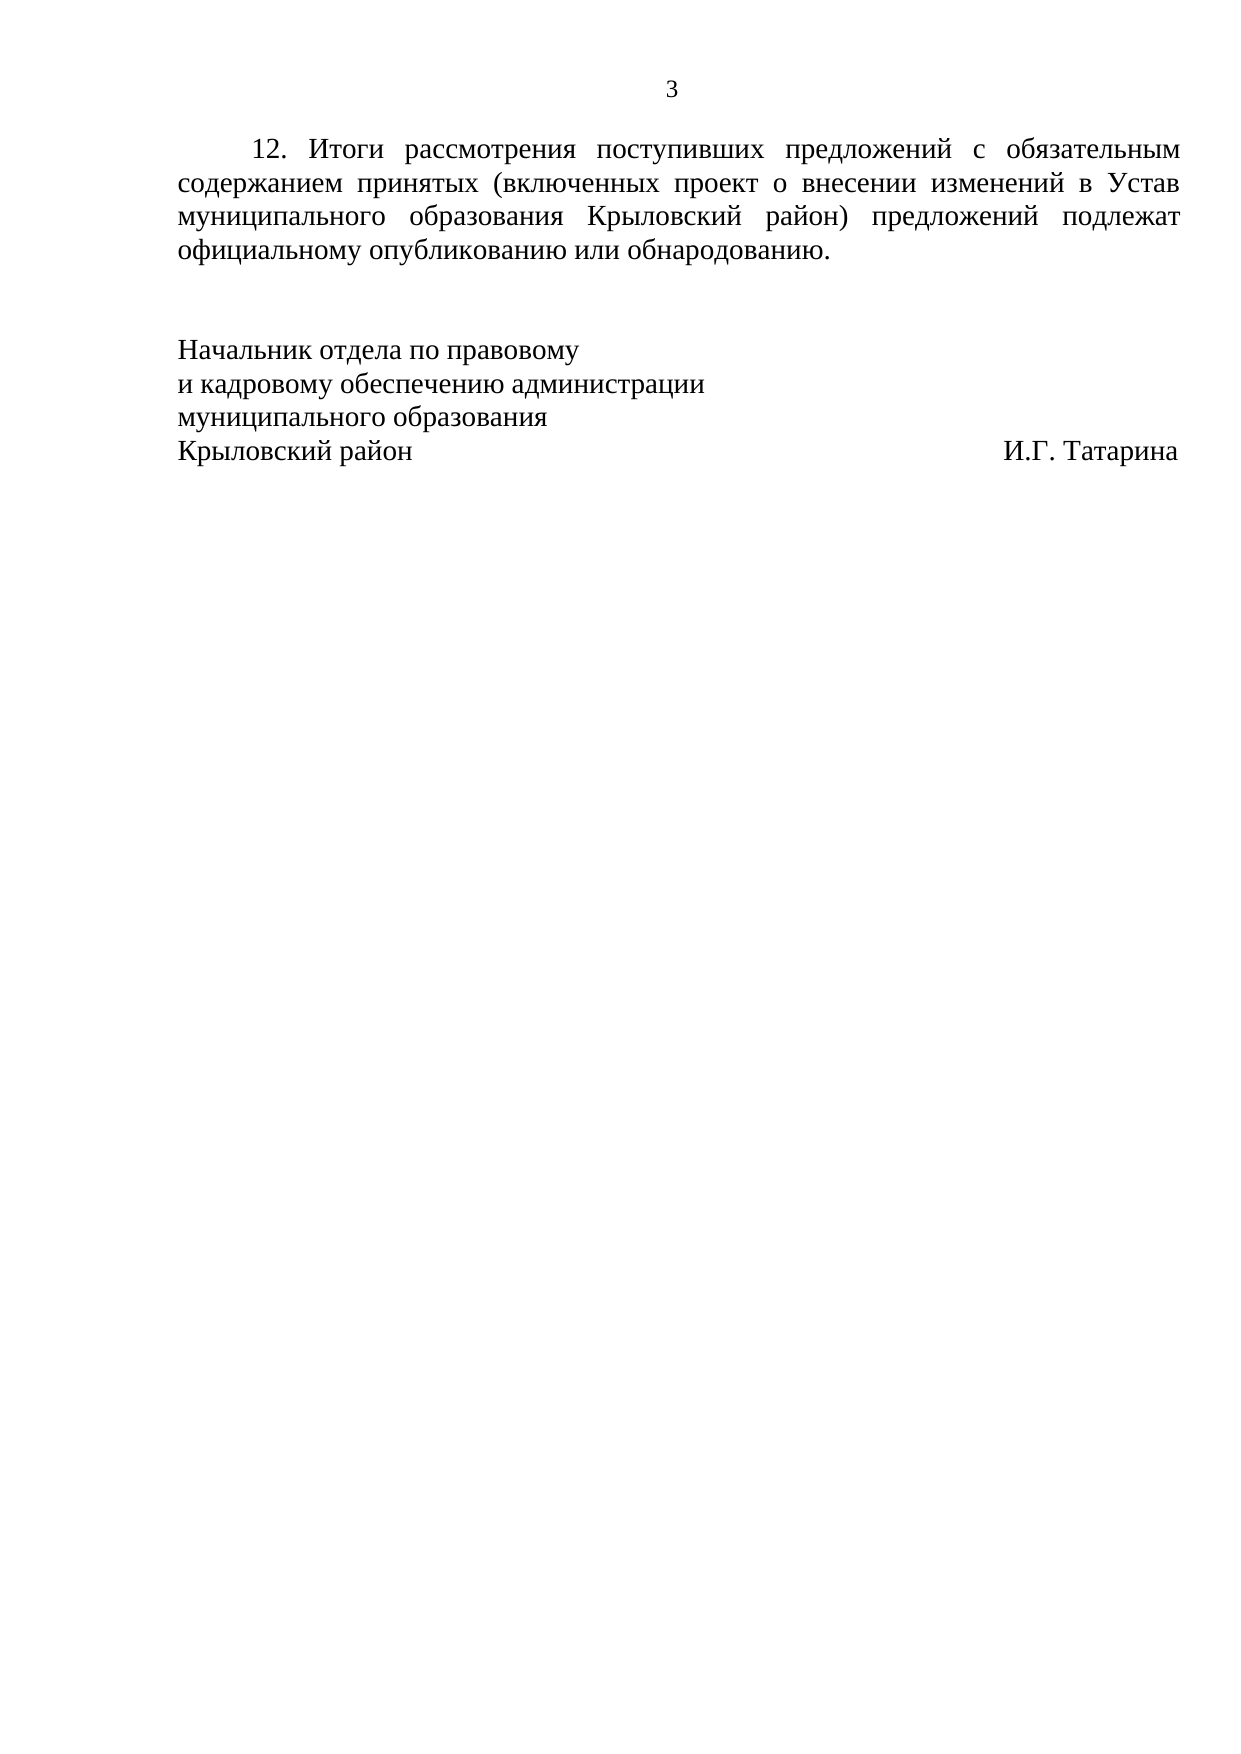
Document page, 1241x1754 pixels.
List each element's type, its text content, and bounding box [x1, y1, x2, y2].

text муниципального образования [177, 399, 1211, 433]
text Начальник отдела по правовому [177, 332, 1211, 366]
text и кадровому обеспечению администрации [177, 366, 1211, 399]
text 12. Итоги рассмотрения поступивших предложений с обязательным содержанием принятых (включенных проект о внесении изменений в Устав муниципального образования Крыловский район) предложений подлежат официальному опубликованию или обнародованию. [177, 131, 1181, 265]
text Крыловский район И.Г. Татарина [177, 433, 1211, 467]
